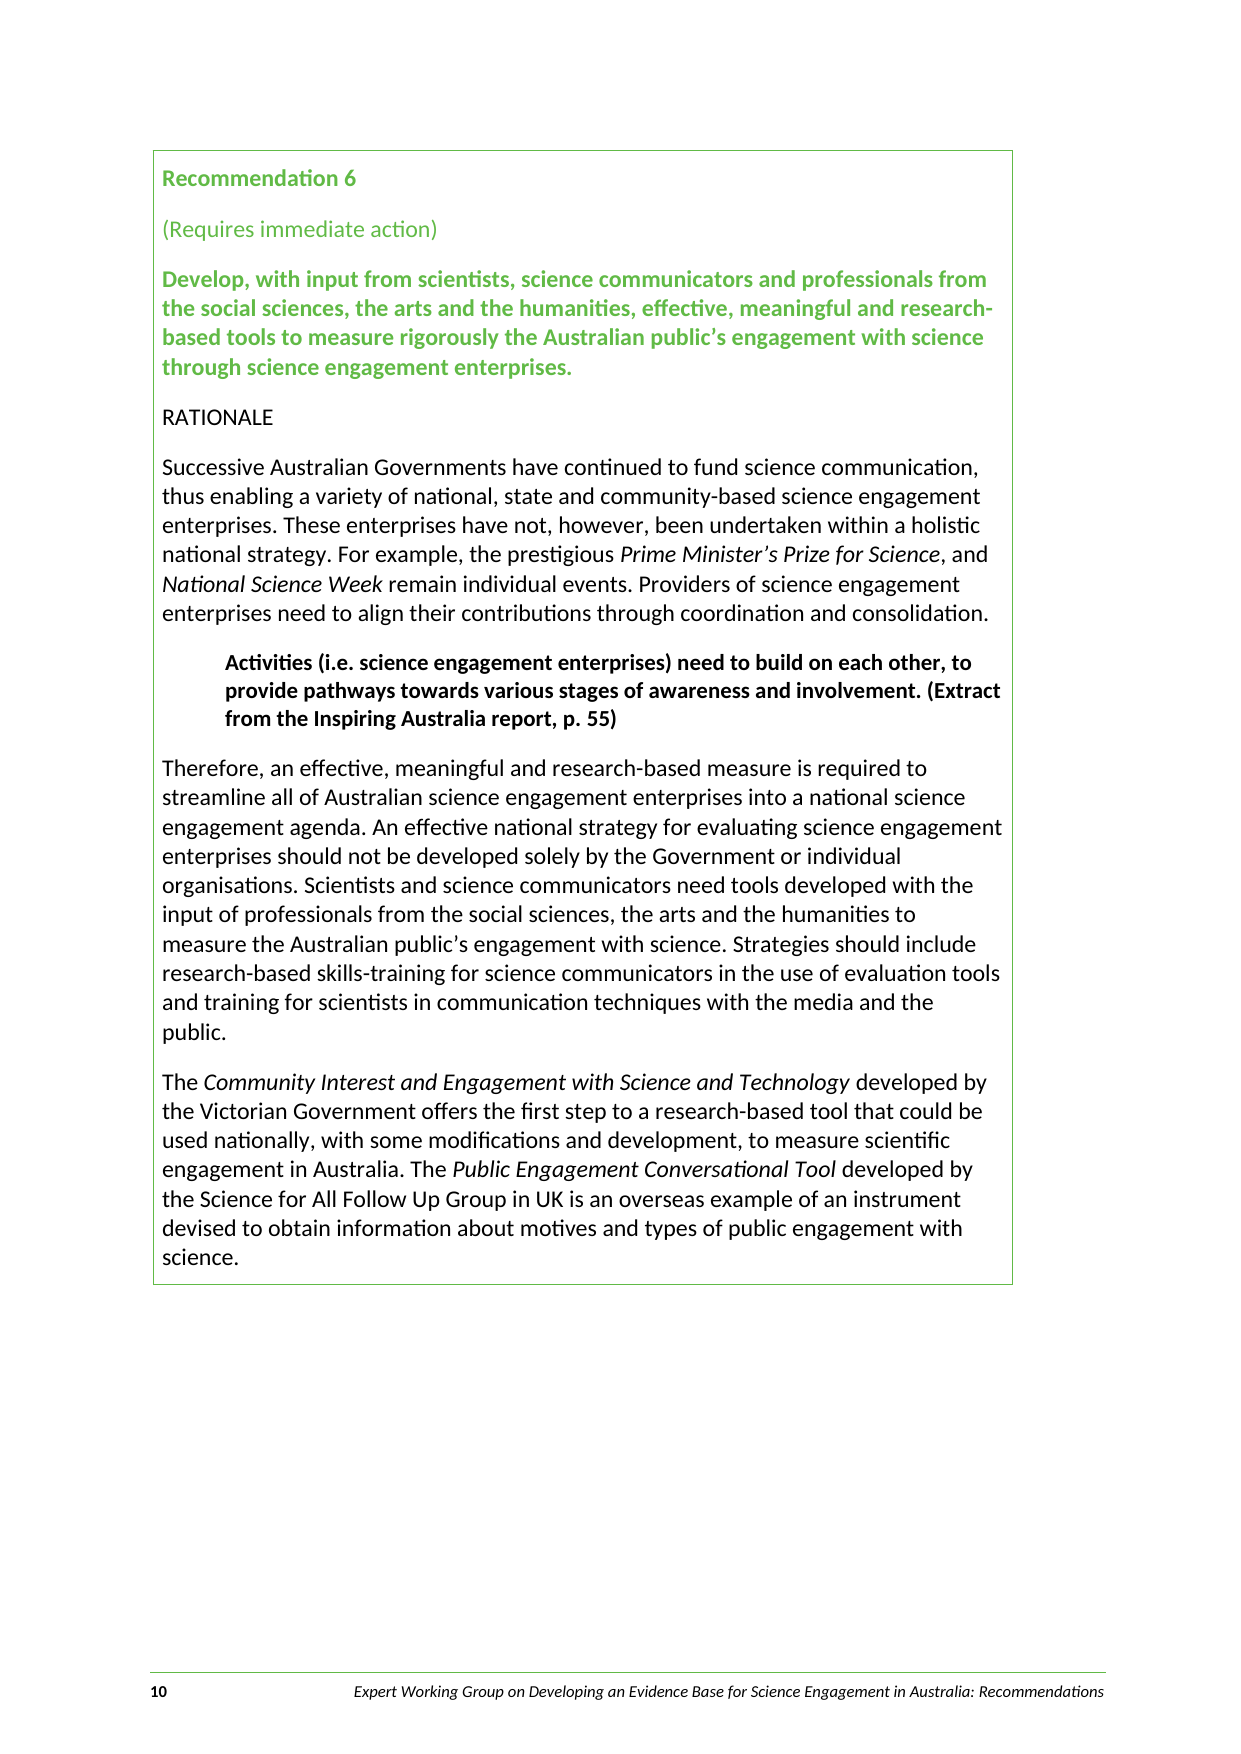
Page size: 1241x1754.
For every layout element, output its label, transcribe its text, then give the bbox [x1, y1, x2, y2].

text (Requires immediate action) [154, 200, 1012, 243]
text Recommendation 6 [154, 151, 1012, 193]
text Therefore, an effective, meaningful and research-based measure is required to streamline all of Australian science engagement enterprises into a national science engagement agenda. An effective national strategy for evaluating science engagement enterprises should not be developed solely by the Government or individual organisations. Scientists and science communicators need tools developed with the input of professionals from the social sciences, the arts and the humanities to measure the Australian public’s engagement with science. Strategies should include research-based skills-training for science communicators in the use of evaluation tools and training for scientists in communication techniques with the media and the public. [154, 739, 1012, 1046]
text Successive Australian Governments have continued to fund science communication, thus enabling a variety of national, state and community-based science engagement enterprises. These enterprises have not, however, been undertaken within a holistic national strategy. For example, the prestigious Prime Minister’s Prize for Science, and National Science Week remain individual events. Providers of science engagement enterprises need to align their contributions through coordination and consolidation. [154, 438, 1012, 627]
text RATIONALE [154, 388, 1012, 431]
text Develop, with input from scientists, science communicators and professionals from the social sciences, the arts and the humanities, effective, meaningful and research-based tools to measure rigorously the Australian public’s engagement with science through science engagement enterprises. [154, 250, 1012, 381]
text Activities (i.e. science engagement enterprises) need to build on each other, to provide pathways towards various stages of awareness and involvement. (Extract from the Inspiring Australia report, p. 55) [154, 635, 1012, 732]
text The Community Interest and Engagement with Science and Technology developed by the Victorian Government offers the first step to a research-based tool that could be used nationally, with some modifications and development, to measure scientific engagement in . The Public Engagement Conversational Tool developed by the Science for All Follow Up Group in is an overseas example of an instrument devised to obtain information about motives and types of public engagement with science. [154, 1053, 1012, 1284]
